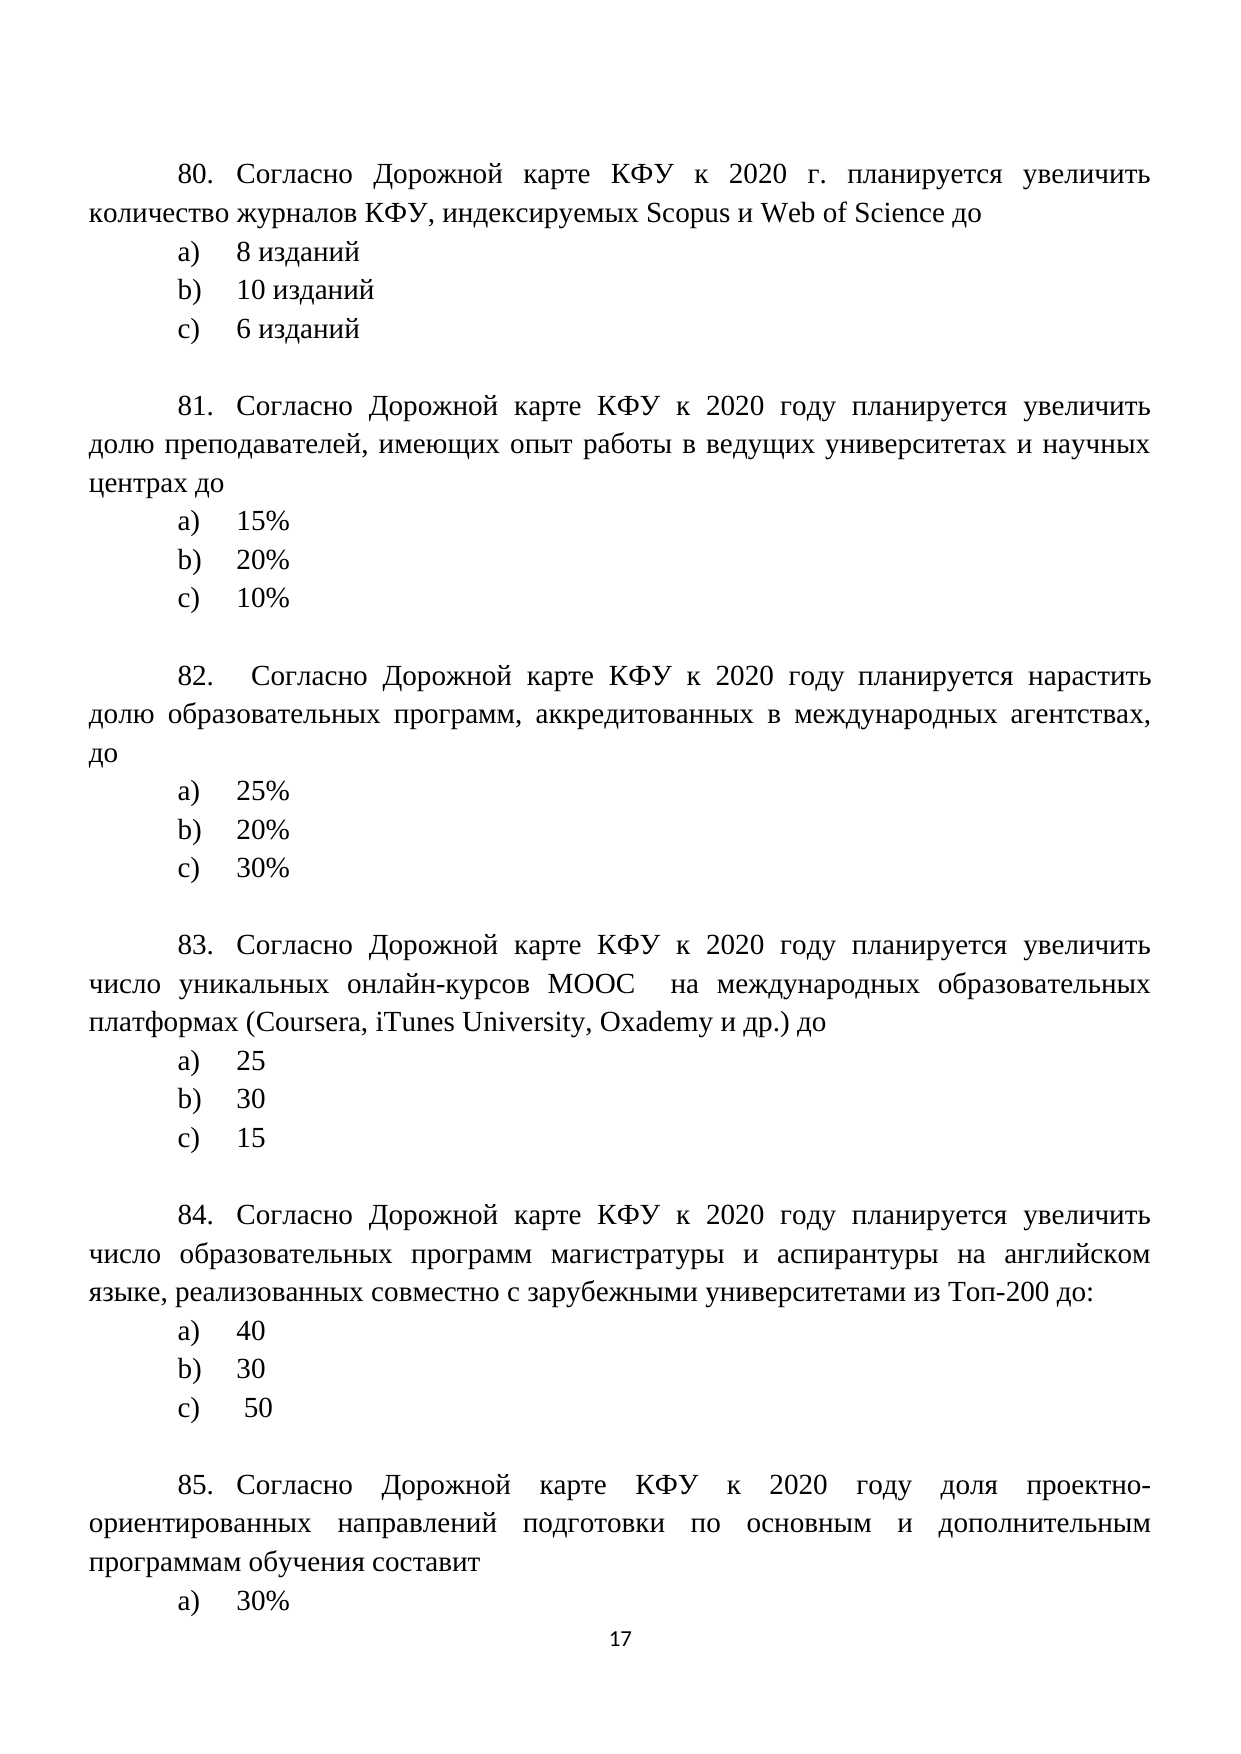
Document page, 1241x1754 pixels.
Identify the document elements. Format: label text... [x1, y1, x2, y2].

list 6 изданий [89, 311, 1152, 344]
list 20% [89, 812, 1152, 845]
list Согласно Дорожной карте КФУ к 2020 году планируется нарастить долю образовательных программ, аккредитованных в международных агентствах, до [89, 658, 1152, 768]
list 50 [89, 1390, 1152, 1423]
list Согласно Дорожной карте КФУ к 2020 году планируется увеличить число образовательных программ магистратуры и аспирантуры на английском языке, реализованных совместно с зарубежными университетами из Топ-200 до: [89, 1197, 1152, 1308]
list 25 [89, 1043, 1152, 1077]
list 15% [89, 503, 1152, 537]
list 40 [89, 1313, 1152, 1346]
list Согласно Дорожной карте КФУ к 2020 году доля проектно-ориентированных направлений подготовки по основным и дополнительным программам обучения составит [89, 1467, 1152, 1578]
list 15 [89, 1120, 1152, 1154]
list 30 [89, 1351, 1152, 1385]
list 25% [89, 773, 1152, 807]
list Согласно Дорожной карте КФУ к 2020 году планируется увеличить долю преподавателей, имеющих опыт работы в ведущих университетах и научных центрах до [89, 388, 1152, 498]
list Согласно Дорожной карте КФУ к 2020 году планируется увеличить число уникальных онлайн-курсов MOOC на международных образовательных платформах (Coursera, iTunes University, Oxademy и др.) до [89, 927, 1152, 1038]
list 8 изданий [89, 234, 1152, 267]
list 10% [89, 581, 1152, 614]
list 30% [89, 850, 1152, 884]
list Согласно Дорожной карте КФУ к 2020 г. планируется увеличить количество журналов КФУ, индексируемых Scopus и Web of Science до [89, 157, 1152, 229]
list 30 [89, 1082, 1152, 1115]
list 10 изданий [89, 272, 1152, 306]
list 20% [89, 542, 1152, 576]
list 30% [89, 1583, 1152, 1616]
